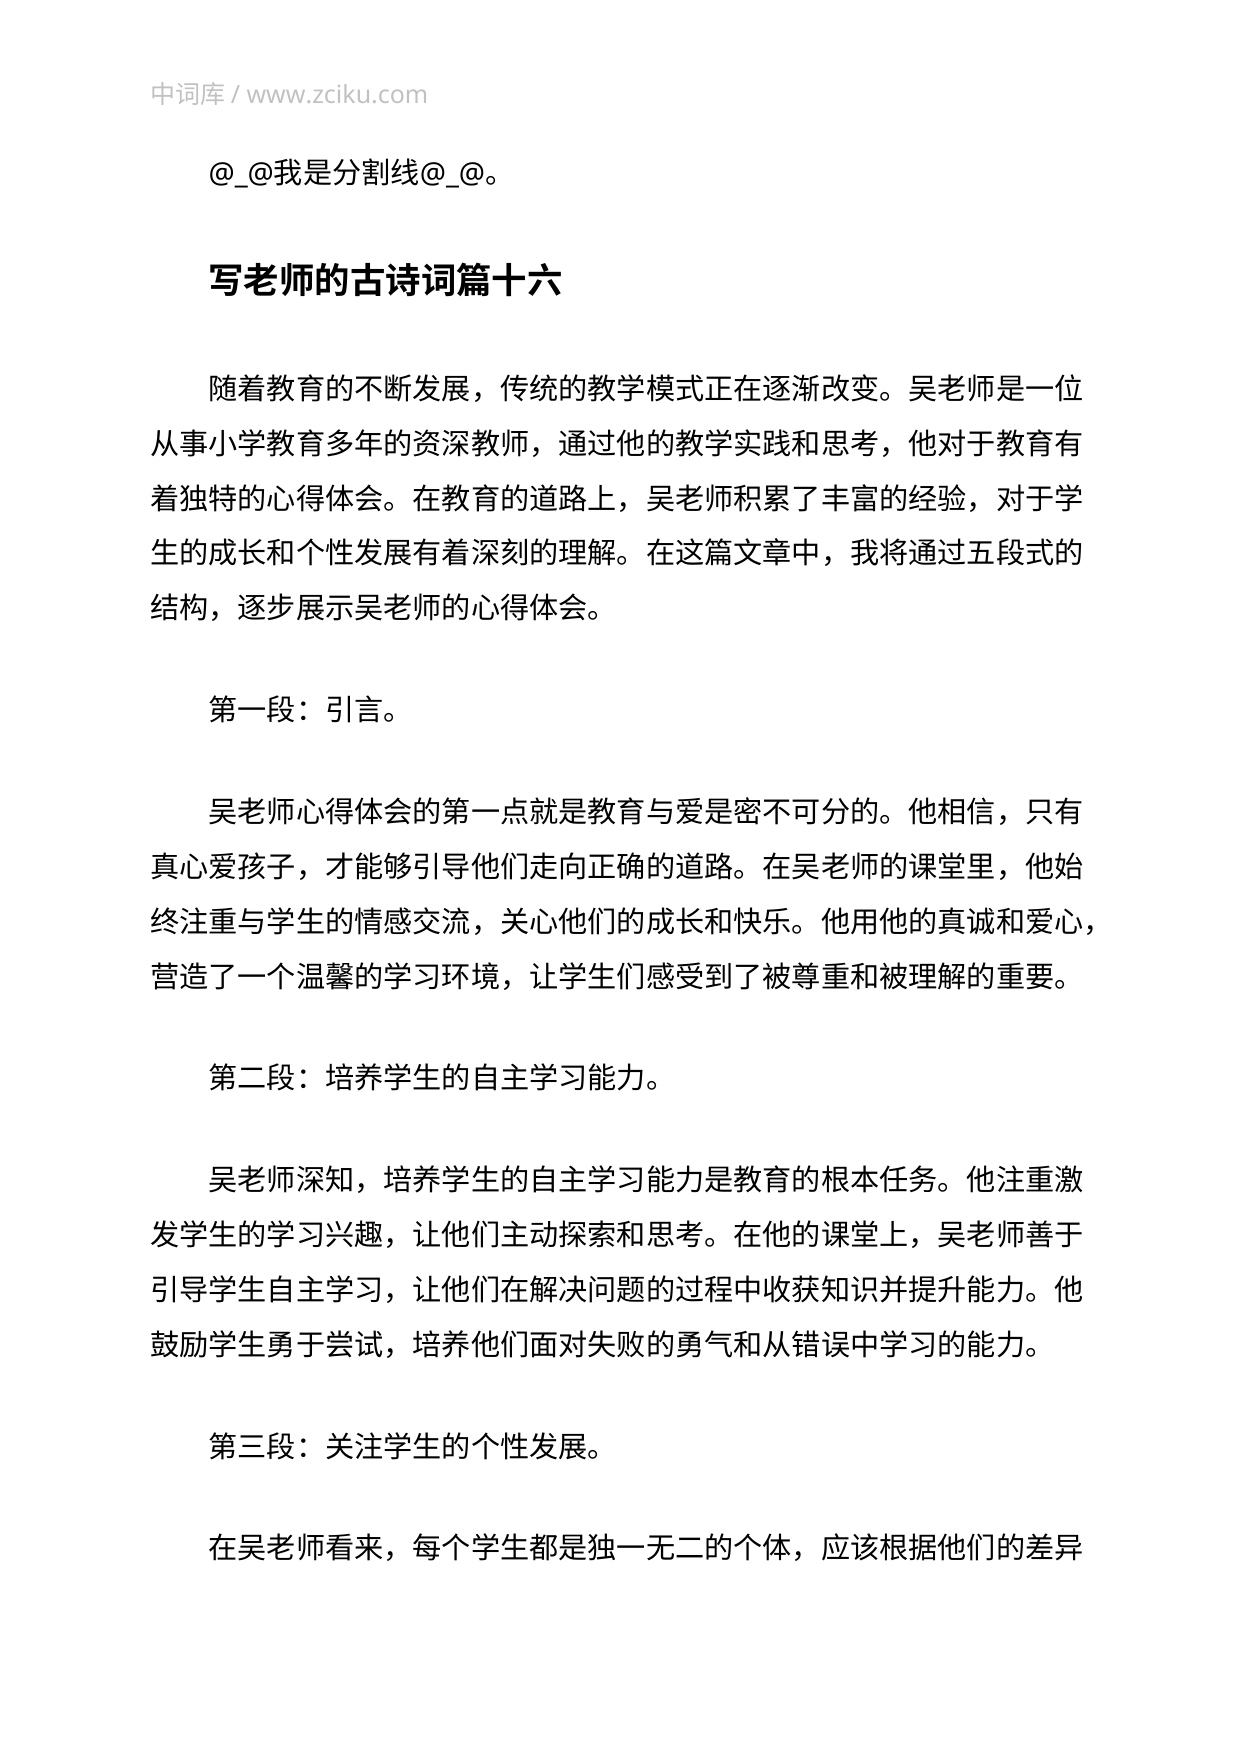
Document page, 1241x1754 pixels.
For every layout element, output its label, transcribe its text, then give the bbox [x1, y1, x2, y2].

text 第三段：关注学生的个性发展。 [150, 1423, 1090, 1466]
text 吴老师心得体会的第一点就是教育与爱是密不可分的。他相信，只有真心爱孩子，才能够引导他们走向正确的道路。在吴老师的课堂里，他始终注重与学生的情感交流，关心他们的成长和快乐。他用他的真诚和爱心，营造了一个温馨的学习环境，让学生们感受到了被尊重和被理解的重要。 [150, 788, 1090, 996]
text 吴老师深知，培养学生的自主学习能力是教育的根本任务。他注重激发学生的学习兴趣，让他们主动探索和思考。在他的课堂上，吴老师善于引导学生自主学习，让他们在解决问题的过程中收获知识并提升能力。他鼓励学生勇于尝试，培养他们面对失败的勇气和从错误中学习的能力。 [150, 1157, 1090, 1364]
text 第一段：引言。 [150, 687, 1090, 729]
text @_@我是分割线@_@。 [150, 150, 1090, 192]
text 写老师的古诗词篇十六 [150, 252, 1090, 303]
text 第二段：培养学生的自主学习能力。 [150, 1055, 1090, 1097]
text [150, 1525, 1090, 1567]
text 随着教育的不断发展，传统的教学模式正在逐渐改变。吴老师是一位从事小学教育多年的资深教师，通过他的教学实践和思考，他对于教育有着独特的心得体会。在教育的道路上，吴老师积累了丰富的经验，对于学生的成长和个性发展有着深刻的理解。在这篇文章中，我将通过五段式的结构，逐步展示吴老师的心得体会。 [150, 365, 1090, 627]
